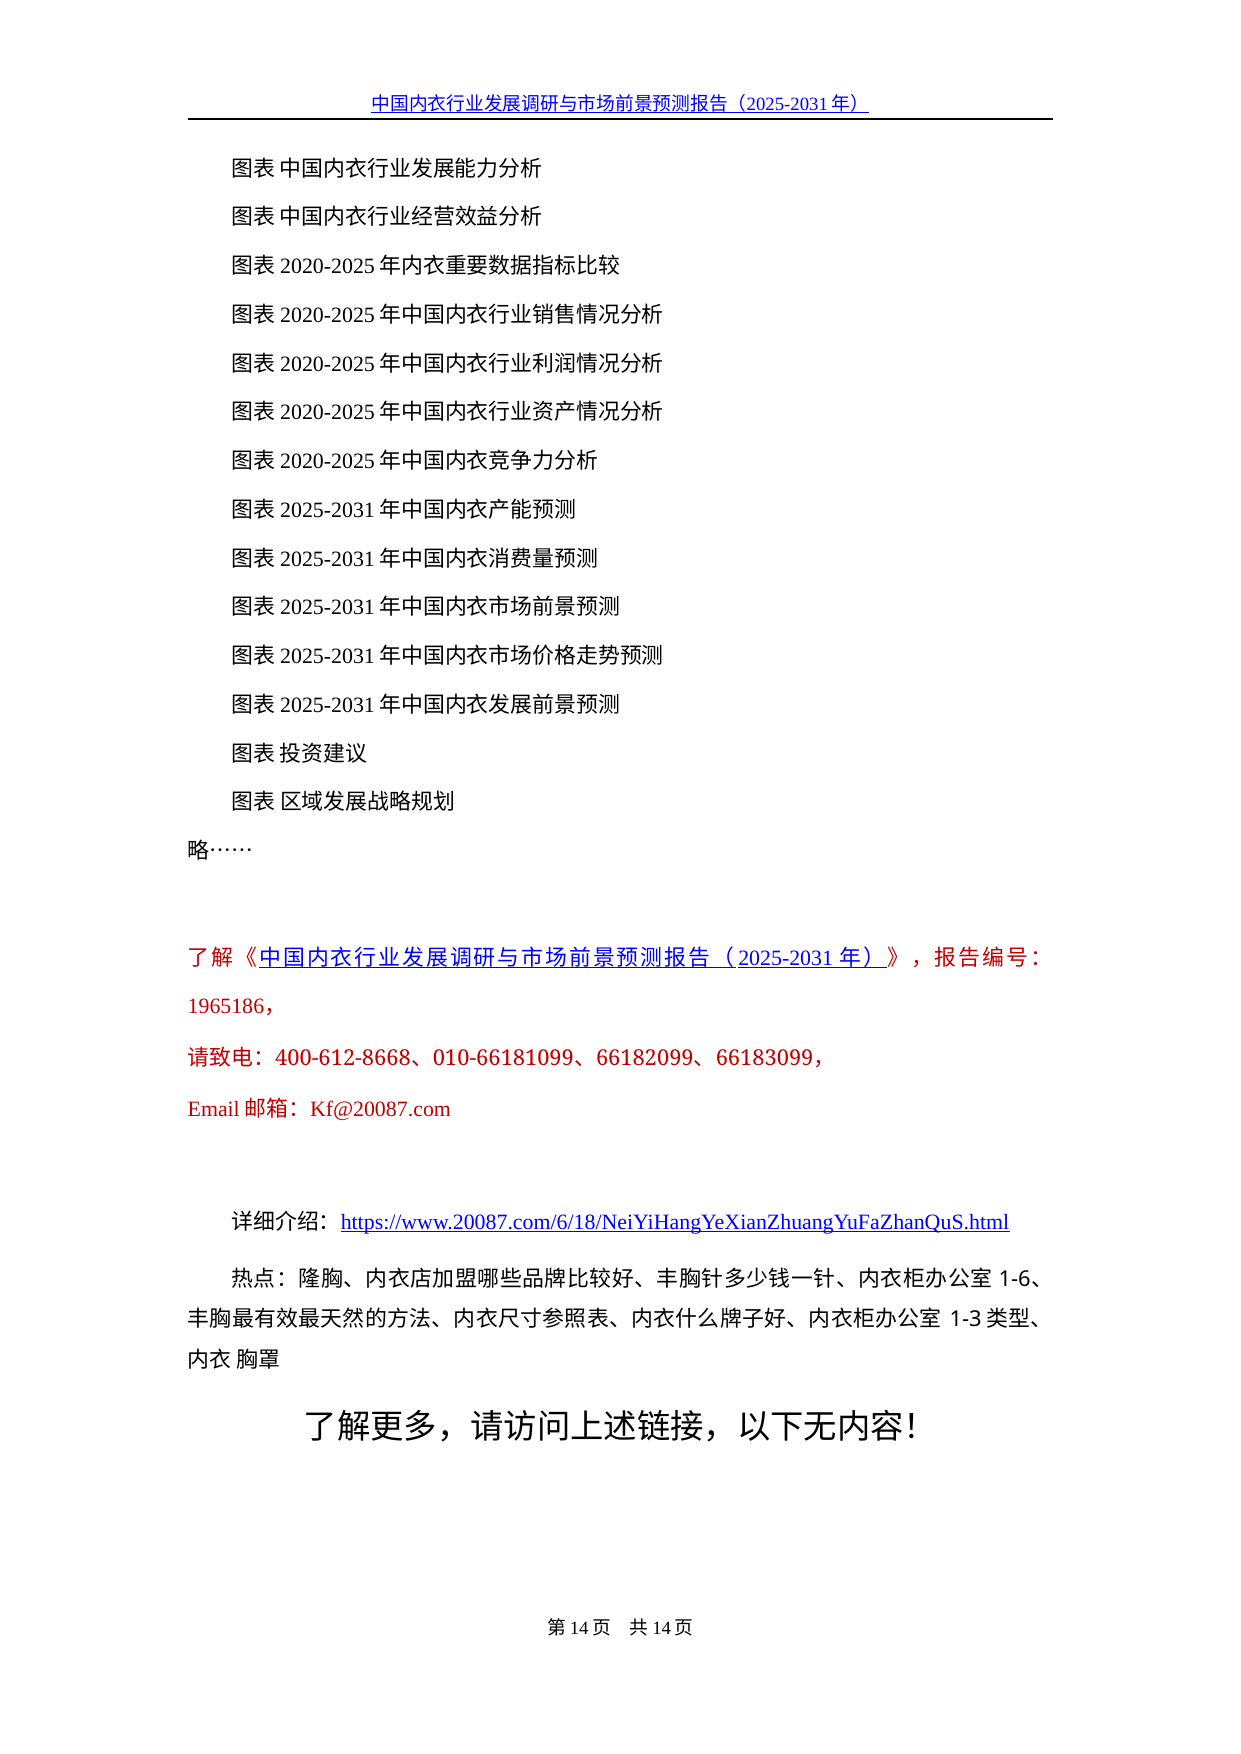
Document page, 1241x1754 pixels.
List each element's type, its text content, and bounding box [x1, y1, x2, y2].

text 热点：隆胸、内衣店加盟哪些品牌比较好、丰胸针多少钱一针、内衣柜办公室1-6、丰胸最有效最天然的方法、内衣尺寸参照表、内衣什么牌子好、内衣柜办公室1-3类型、内衣 胸罩 [187, 1261, 1053, 1374]
text 详细介绍：https://www.20087.com/6/18/NeiYiHangYeXianZhuangYuFaZhanQuS.html [187, 1204, 1053, 1236]
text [187, 150, 1053, 865]
text 了解《中国内衣行业发展调研与市场前景预测报告（2025-2031年）》，报告编号：1965186， [187, 939, 1053, 1020]
text Email邮箱：Kf@20087.com [187, 1091, 1053, 1123]
text 请致电：400-612-8668、010-66181099、66182099、66183099， [187, 1039, 1053, 1072]
title 了解更多，请访问上述链接，以下无内容！ [187, 1392, 1053, 1457]
